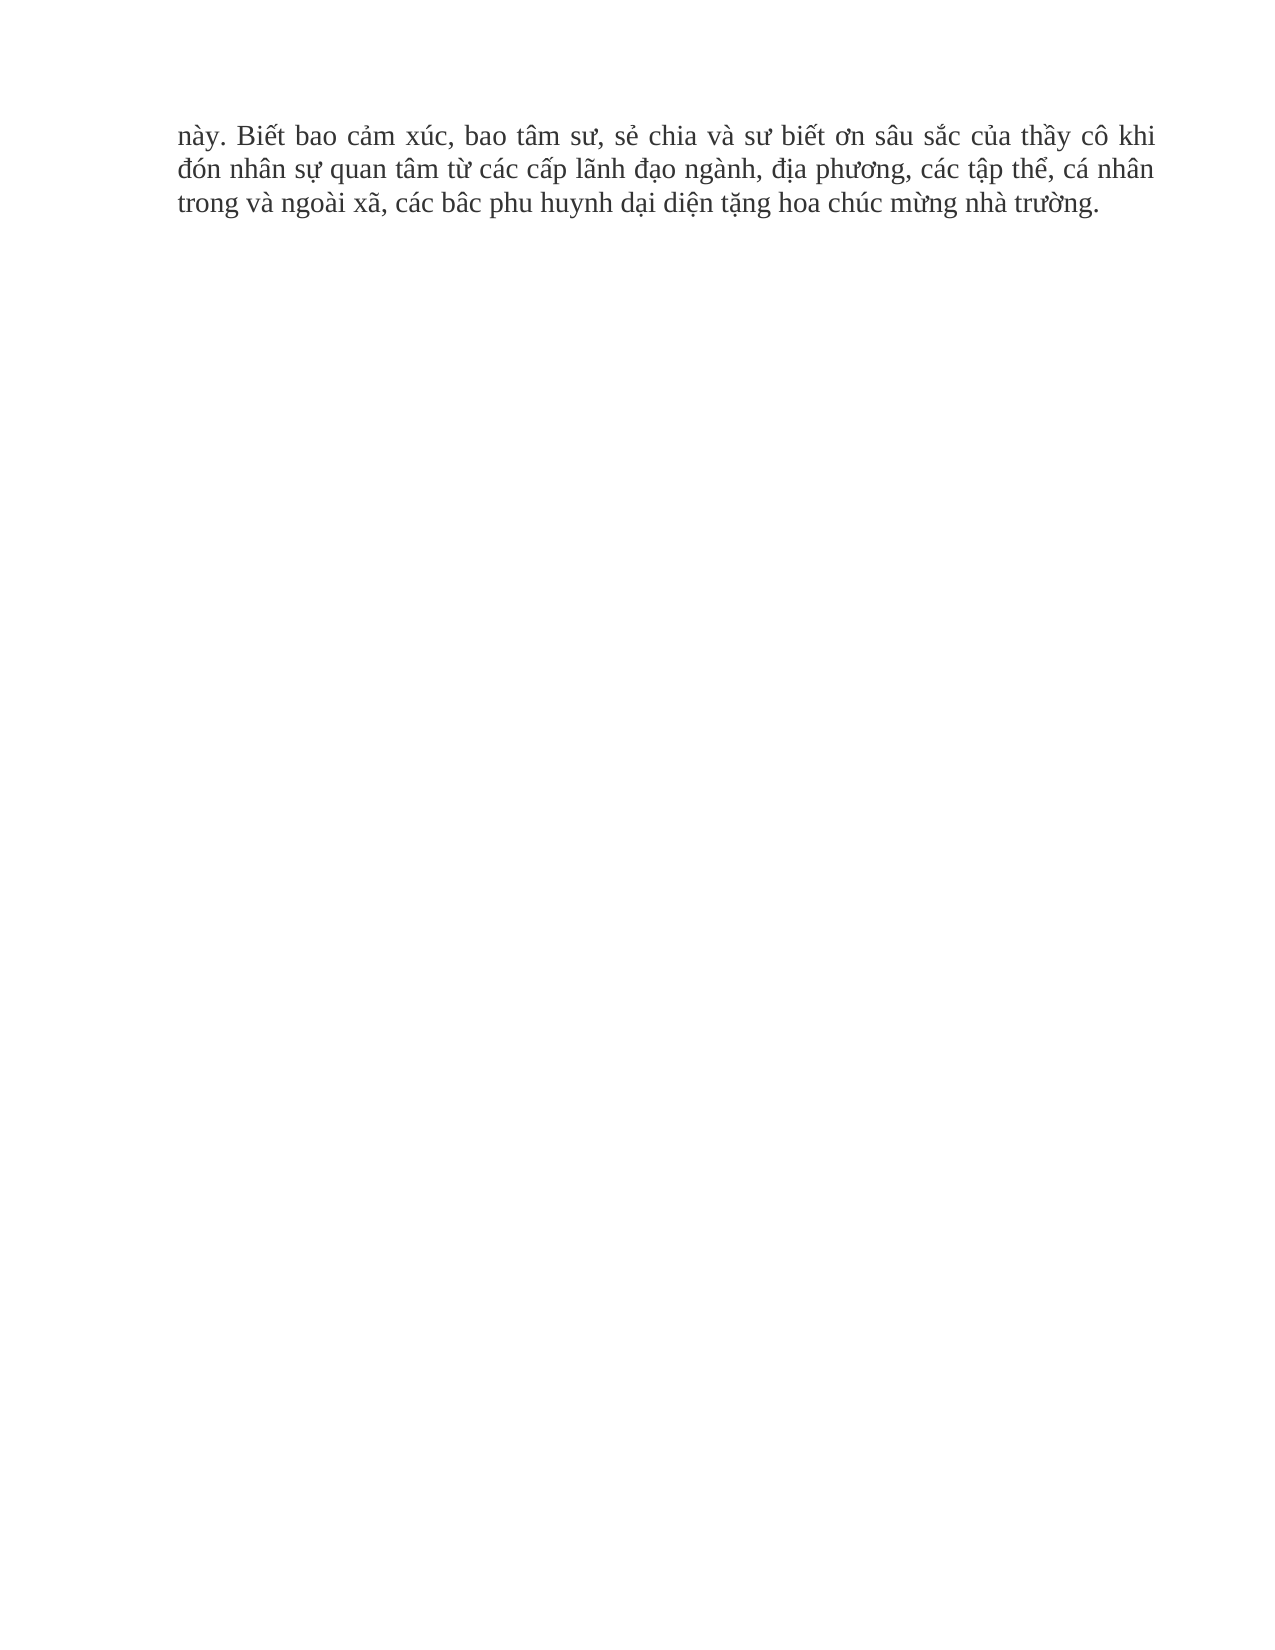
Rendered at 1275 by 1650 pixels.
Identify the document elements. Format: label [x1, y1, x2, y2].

text [177, 118, 1157, 219]
